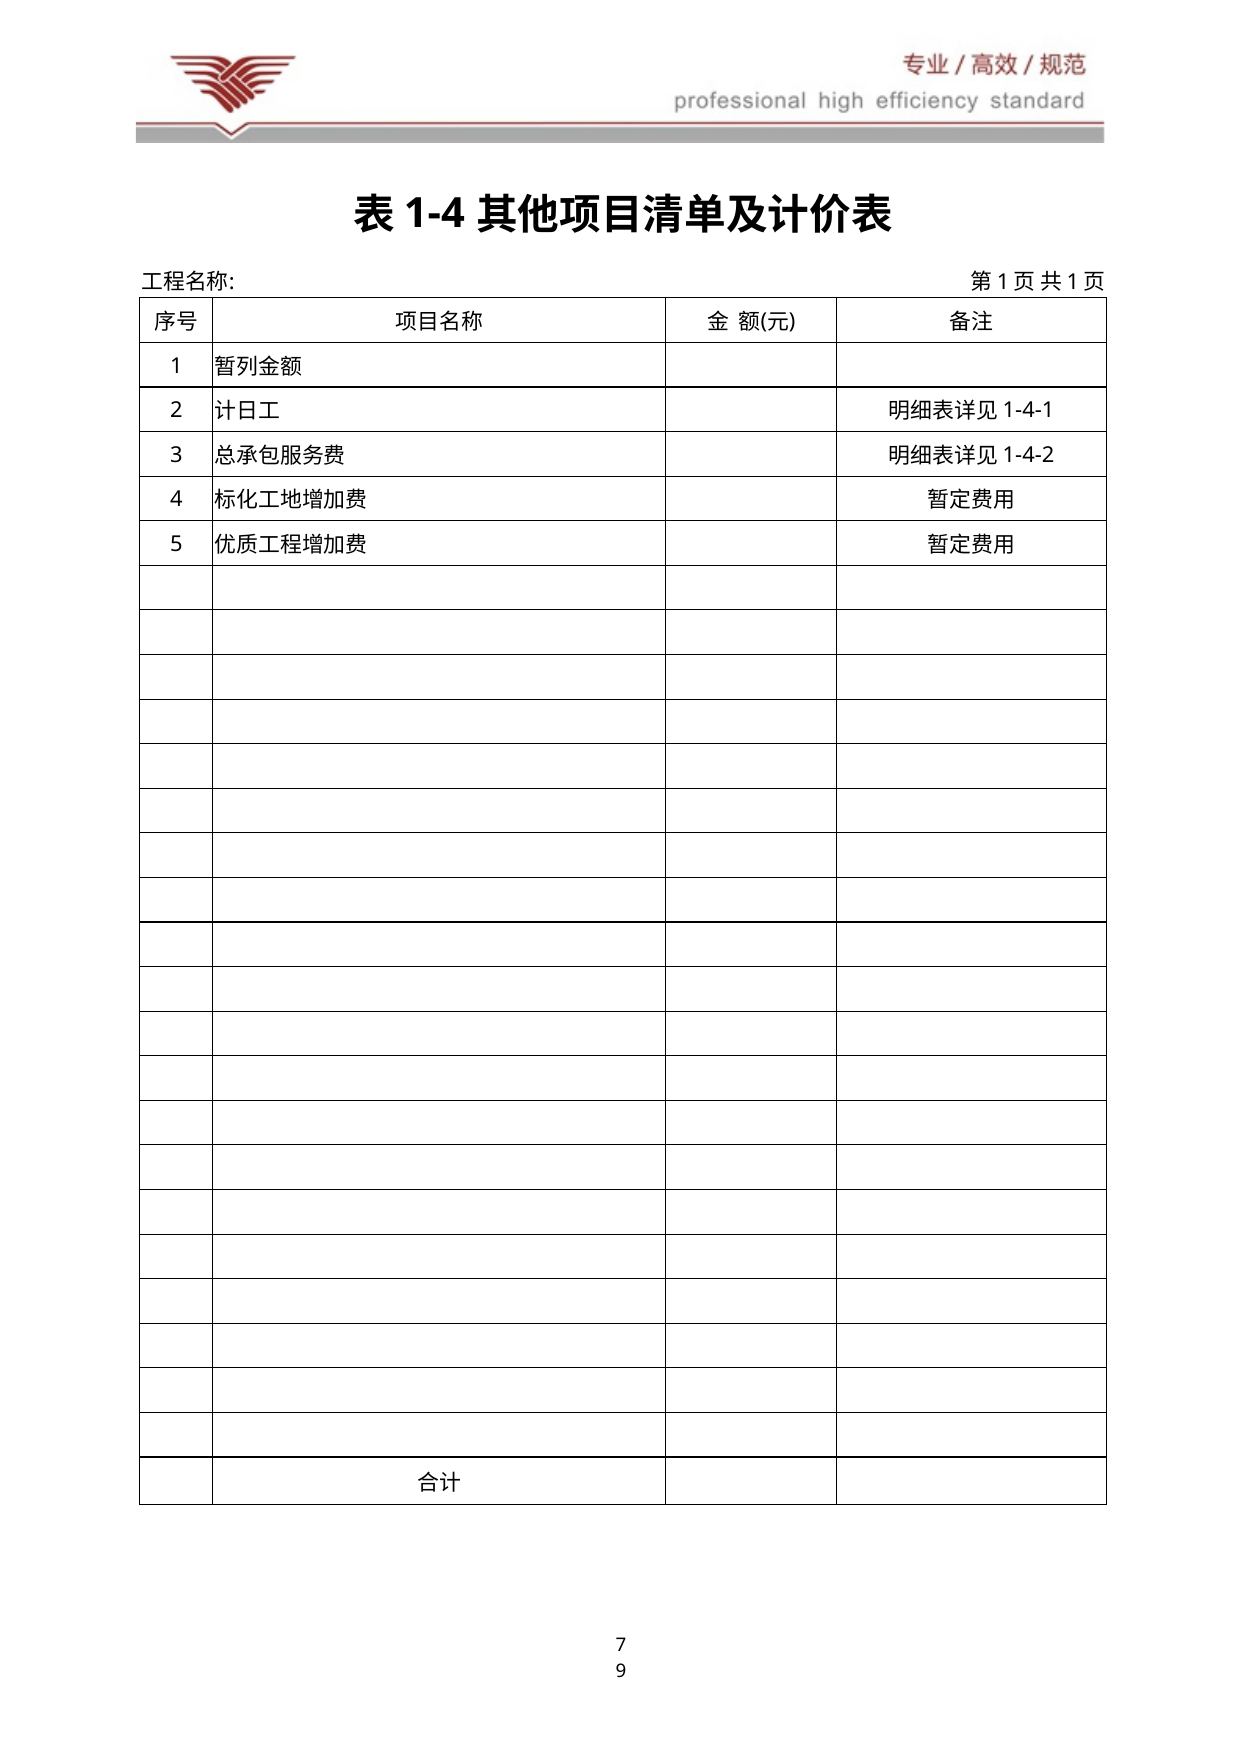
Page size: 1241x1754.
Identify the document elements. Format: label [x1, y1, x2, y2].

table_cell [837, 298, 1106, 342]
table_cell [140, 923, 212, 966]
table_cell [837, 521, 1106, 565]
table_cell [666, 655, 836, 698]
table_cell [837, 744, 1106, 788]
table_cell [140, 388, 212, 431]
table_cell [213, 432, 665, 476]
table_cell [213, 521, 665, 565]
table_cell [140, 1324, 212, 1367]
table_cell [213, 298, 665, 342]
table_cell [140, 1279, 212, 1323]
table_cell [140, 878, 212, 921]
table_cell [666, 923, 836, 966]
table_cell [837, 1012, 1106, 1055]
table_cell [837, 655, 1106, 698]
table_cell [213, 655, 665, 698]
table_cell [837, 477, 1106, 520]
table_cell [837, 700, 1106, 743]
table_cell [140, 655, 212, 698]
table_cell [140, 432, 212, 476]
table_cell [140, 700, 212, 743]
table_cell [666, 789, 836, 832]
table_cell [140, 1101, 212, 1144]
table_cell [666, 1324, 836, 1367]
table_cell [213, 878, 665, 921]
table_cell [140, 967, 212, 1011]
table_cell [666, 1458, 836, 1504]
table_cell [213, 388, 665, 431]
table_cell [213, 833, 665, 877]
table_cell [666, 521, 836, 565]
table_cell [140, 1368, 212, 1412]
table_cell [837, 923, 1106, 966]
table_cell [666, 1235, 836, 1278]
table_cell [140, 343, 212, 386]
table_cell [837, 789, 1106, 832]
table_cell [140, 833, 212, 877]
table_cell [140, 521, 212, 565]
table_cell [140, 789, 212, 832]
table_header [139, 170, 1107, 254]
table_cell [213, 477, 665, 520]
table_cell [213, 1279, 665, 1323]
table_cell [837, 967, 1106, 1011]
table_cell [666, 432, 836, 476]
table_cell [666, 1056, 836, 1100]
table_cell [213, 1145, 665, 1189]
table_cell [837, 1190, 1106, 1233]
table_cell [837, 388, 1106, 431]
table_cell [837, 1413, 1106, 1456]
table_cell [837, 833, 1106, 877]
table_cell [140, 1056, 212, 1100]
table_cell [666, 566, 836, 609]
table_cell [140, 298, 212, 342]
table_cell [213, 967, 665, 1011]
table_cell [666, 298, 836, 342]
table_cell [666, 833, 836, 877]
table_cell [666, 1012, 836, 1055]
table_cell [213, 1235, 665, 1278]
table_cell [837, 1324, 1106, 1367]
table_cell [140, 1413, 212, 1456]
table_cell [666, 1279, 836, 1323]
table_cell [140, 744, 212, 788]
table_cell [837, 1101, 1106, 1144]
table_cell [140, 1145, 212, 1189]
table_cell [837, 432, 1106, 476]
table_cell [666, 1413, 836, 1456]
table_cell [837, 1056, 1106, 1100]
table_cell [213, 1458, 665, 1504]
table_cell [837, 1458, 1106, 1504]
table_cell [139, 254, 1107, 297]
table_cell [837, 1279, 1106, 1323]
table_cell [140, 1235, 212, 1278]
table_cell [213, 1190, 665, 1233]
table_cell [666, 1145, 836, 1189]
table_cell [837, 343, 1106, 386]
picture [135, 31, 1105, 143]
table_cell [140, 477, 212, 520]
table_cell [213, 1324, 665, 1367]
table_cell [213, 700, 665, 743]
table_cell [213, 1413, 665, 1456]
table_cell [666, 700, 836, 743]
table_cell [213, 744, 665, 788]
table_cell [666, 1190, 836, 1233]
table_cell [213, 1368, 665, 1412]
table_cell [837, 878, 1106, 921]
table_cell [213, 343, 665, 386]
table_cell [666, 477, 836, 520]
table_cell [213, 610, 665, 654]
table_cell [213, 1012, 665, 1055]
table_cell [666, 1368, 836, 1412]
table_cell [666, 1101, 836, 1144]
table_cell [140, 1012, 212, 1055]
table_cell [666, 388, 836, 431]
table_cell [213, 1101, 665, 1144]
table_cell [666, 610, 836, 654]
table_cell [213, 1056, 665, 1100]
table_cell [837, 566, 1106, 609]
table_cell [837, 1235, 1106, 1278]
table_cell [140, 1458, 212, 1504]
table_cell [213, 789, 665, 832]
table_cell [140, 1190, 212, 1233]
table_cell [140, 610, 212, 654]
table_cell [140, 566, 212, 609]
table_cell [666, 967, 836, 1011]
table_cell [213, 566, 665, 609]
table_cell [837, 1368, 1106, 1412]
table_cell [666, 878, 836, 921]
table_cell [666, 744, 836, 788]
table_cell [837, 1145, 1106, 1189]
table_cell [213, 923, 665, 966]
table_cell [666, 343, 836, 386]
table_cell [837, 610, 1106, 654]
